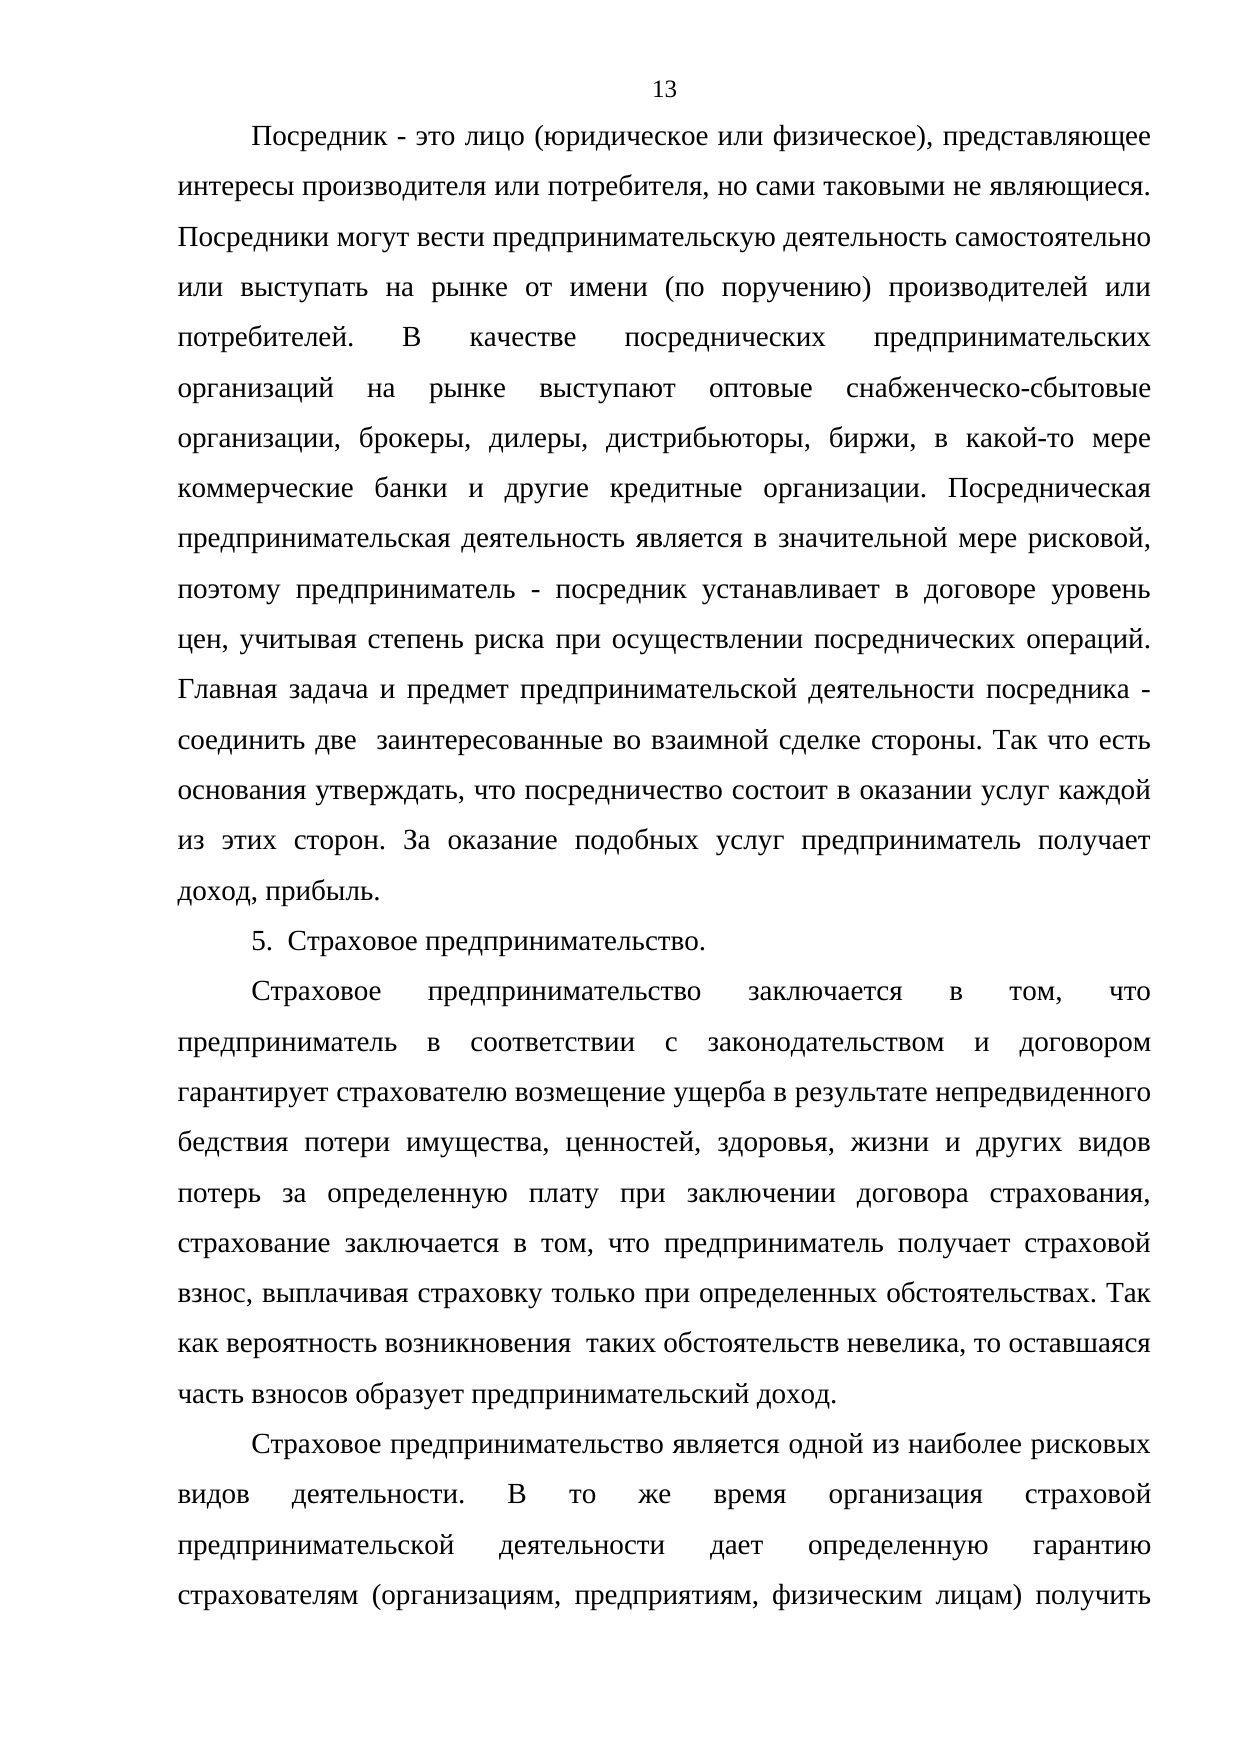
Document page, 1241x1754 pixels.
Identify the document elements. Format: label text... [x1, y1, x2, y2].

text 5. Страховое предпринимательство. [177, 923, 1152, 957]
text Страховое предпринимательство заключается в том, что предприниматель в соответствии с законодательством и договором гарантирует страхователю возмещение ущерба в результате непредвиденного бедствия потери имущества, ценностей, здоровья, жизни и других видов потерь за определенную плату при заключении договора страхования, страхование заключается в том, что предприниматель получает страховой взнос, выплачивая страховку только при определенных обстоятельствах. Так как вероятность возникновения таких обстоятельств невелика, то оставшаяся часть взносов образует предпринимательский доход. [177, 973, 1152, 1409]
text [177, 1426, 1152, 1611]
text Посредник - это лицо (юридическое или физическое), представляющее интересы производителя или потребителя, но сами таковыми не являющиеся. Посредники могут вести предпринимательскую деятельность самостоятельно или выступать на рынке от имени (по поручению) производителей или потребителей. В качестве посреднических предпринимательских организаций на рынке выступают оптовые снабженческо-сбытовые организации, брокеры, дилеры, дистрибьюторы, биржи, в какой-то мере коммерческие банки и другие кредитные организации. Посредническая предпринимательская деятельность является в значительной мере рисковой, поэтому предприниматель - посредник устанавливает в договоре уровень цен, учитывая степень риска при осуществлении посреднических операций. Главная задача и предмет предпринимательской деятельности посредника - соединить две заинтересованные во взаимной сделке стороны. Так что есть основания утверждать, что посредничество состоит в оказании услуг каждой из этих сторон. За оказание подобных услуг предприниматель получает доход, прибыль. [177, 118, 1152, 906]
